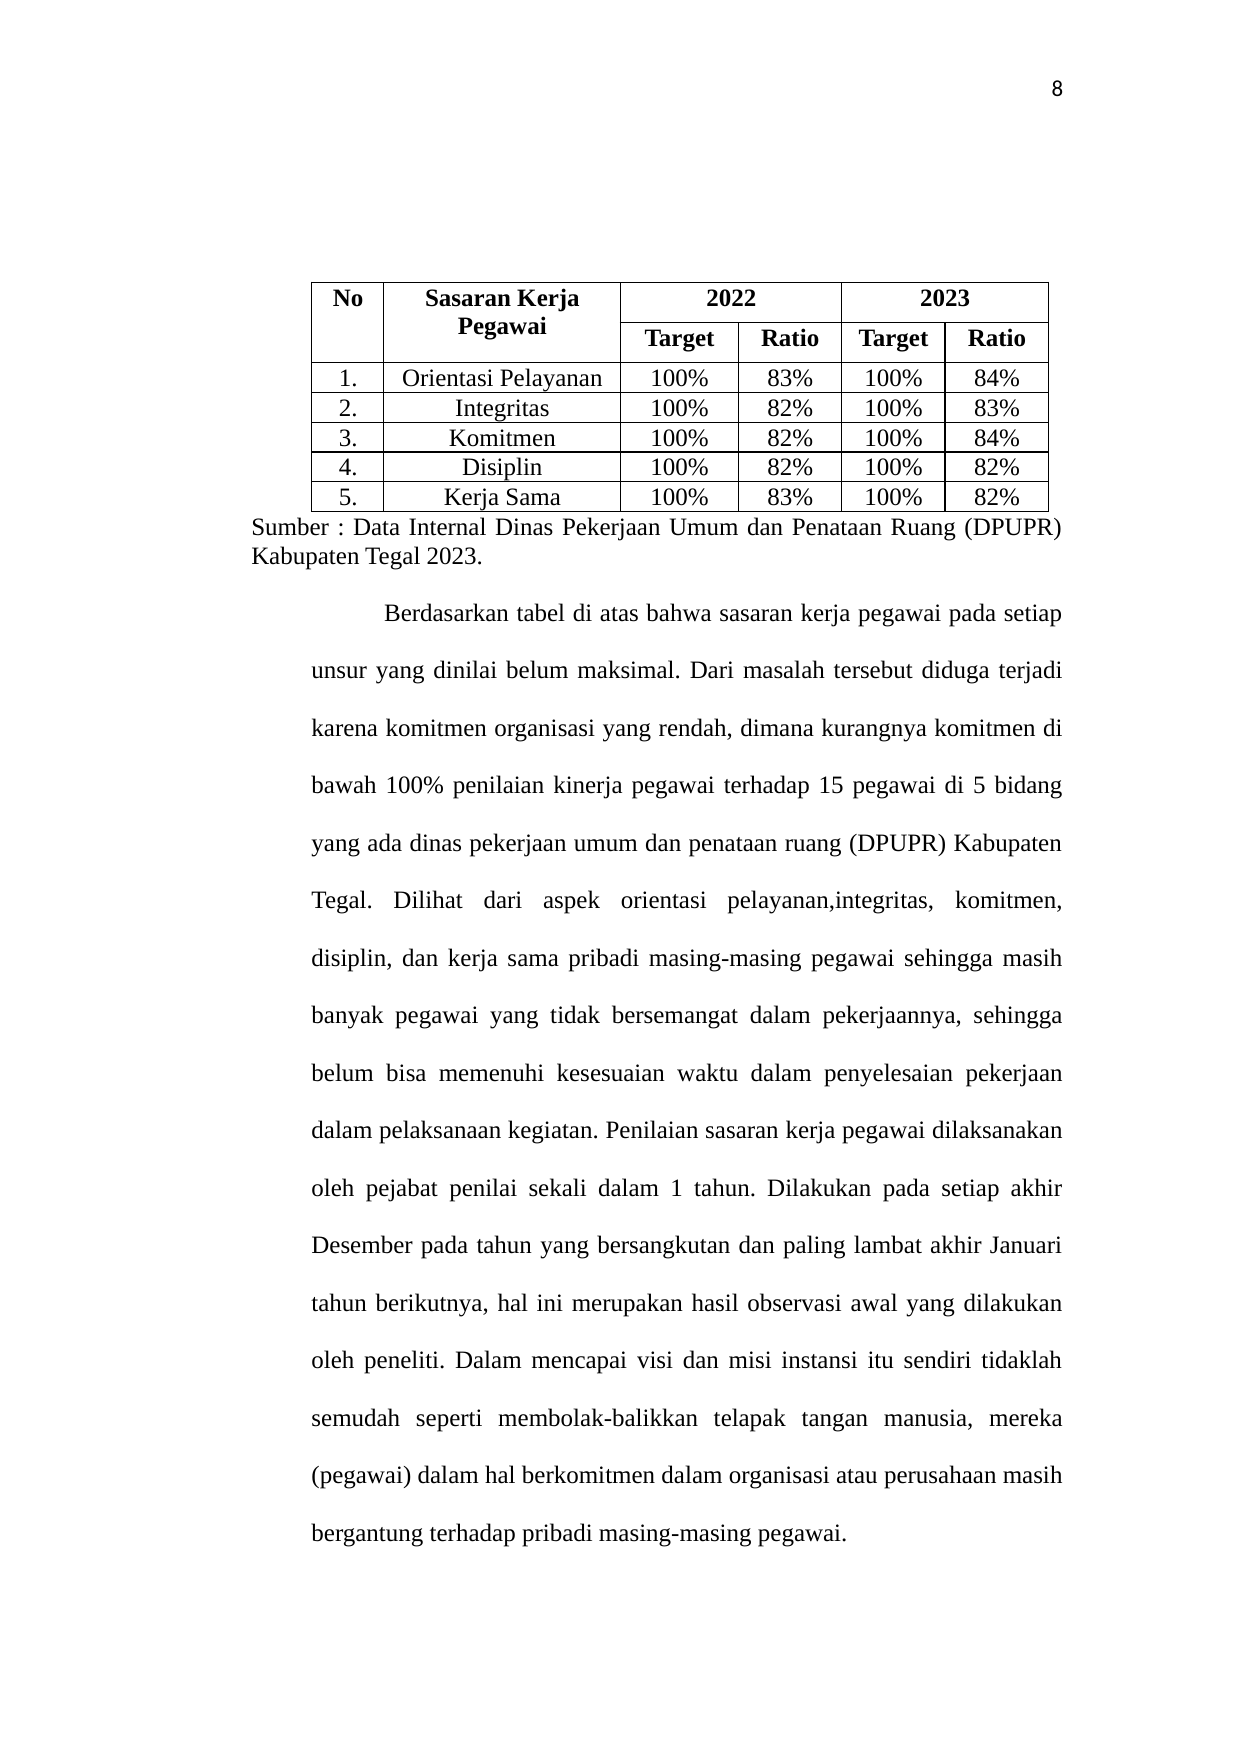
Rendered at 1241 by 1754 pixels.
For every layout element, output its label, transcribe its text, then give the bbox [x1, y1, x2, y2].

table_cell 100% [842, 482, 944, 511]
table_header 2023 [842, 283, 1048, 322]
table_cell Komitmen [384, 423, 620, 451]
table_header 2022 [621, 283, 841, 322]
table_cell 82% [739, 423, 841, 451]
table_cell 4. [312, 453, 383, 481]
table_cell 82% [946, 453, 1048, 481]
table_cell 82% [739, 453, 841, 481]
table_cell 100% [621, 363, 738, 392]
table_cell 83% [946, 393, 1048, 422]
table_cell Target [621, 323, 738, 362]
table_cell 82% [946, 482, 1048, 511]
table_cell 83% [739, 482, 841, 511]
table_cell 100% [842, 363, 944, 392]
table_cell 5. [312, 482, 383, 511]
table_cell 100% [842, 453, 944, 481]
table_cell 100% [842, 423, 944, 451]
table_cell 100% [621, 423, 738, 451]
table_cell Disiplin [384, 453, 620, 481]
table_header No [312, 283, 383, 362]
table_cell 100% [621, 453, 738, 481]
table_cell 82% [739, 393, 841, 422]
table_cell Integritas [384, 393, 620, 422]
list Berdasarkan tabel di atas bahwa sasaran kerja pegawai pada setiap unsur yang dinilai belum maksimal. Dari masalah tersebut diduga terjadi karena komitmen organisasi yang rendah, dimana kurangnya komitmen di bawah 100% penilaian kinerja pegawai terhadap 15 pegawai di 5 bidang yang ada dinas pekerjaan umum dan penataan ruang (DPUPR) Kabupaten Tegal. Dilihat dari aspek orientasi pelayanan,integritas, komitmen, disiplin, dan kerja sama pribadi masing-masing pegawai sehingga masih banyak pegawai yang tidak bersemangat dalam pekerjaannya, sehingga belum bisa memenuhi kesesuaian waktu dalam penyelesaian pekerjaan dalam pelaksanaan kegiatan. Penilaian sasaran kerja pegawai dilaksanakan oleh pejabat penilai sekali dalam 1 tahun. Dilakukan pada setiap akhir Desember pada tahun yang bersangkutan dan paling lambat akhir Januari tahun berikutnya, hal ini merupakan hasil observasi awal yang dilakukan oleh peneliti. Dalam mencapai visi dan misi instansi itu sendiri tidaklah semudah seperti membolak-balikkan telapak tangan manusia, mereka (pegawai) dalam hal berkomitmen dalam organisasi atau perusahaan masih bergantung terhadap pribadi masing-masing pegawai. [311, 598, 1063, 1546]
table_cell 3. [312, 423, 383, 451]
table_cell Kerja Sama [384, 482, 620, 511]
table_cell 84% [946, 363, 1048, 392]
table_cell Ratio [739, 323, 841, 362]
table_cell 2. [312, 393, 383, 422]
table_cell 1. [312, 363, 383, 392]
table_header Sasaran Kerja Pegawai [384, 283, 620, 362]
table_cell Target [842, 323, 944, 362]
table_cell 100% [842, 393, 944, 422]
table_cell Orientasi Pelayanan [384, 363, 620, 392]
table_cell 83% [739, 363, 841, 392]
table_cell 84% [946, 423, 1048, 451]
table_cell 100% [621, 393, 738, 422]
table_cell Ratio [946, 323, 1048, 362]
table_cell 100% [621, 482, 738, 511]
list Sumber : Data Internal Dinas Pekerjaan Umum dan Penataan Ruang (DPUPR) Kabupaten Tegal 2023. [251, 512, 1063, 569]
